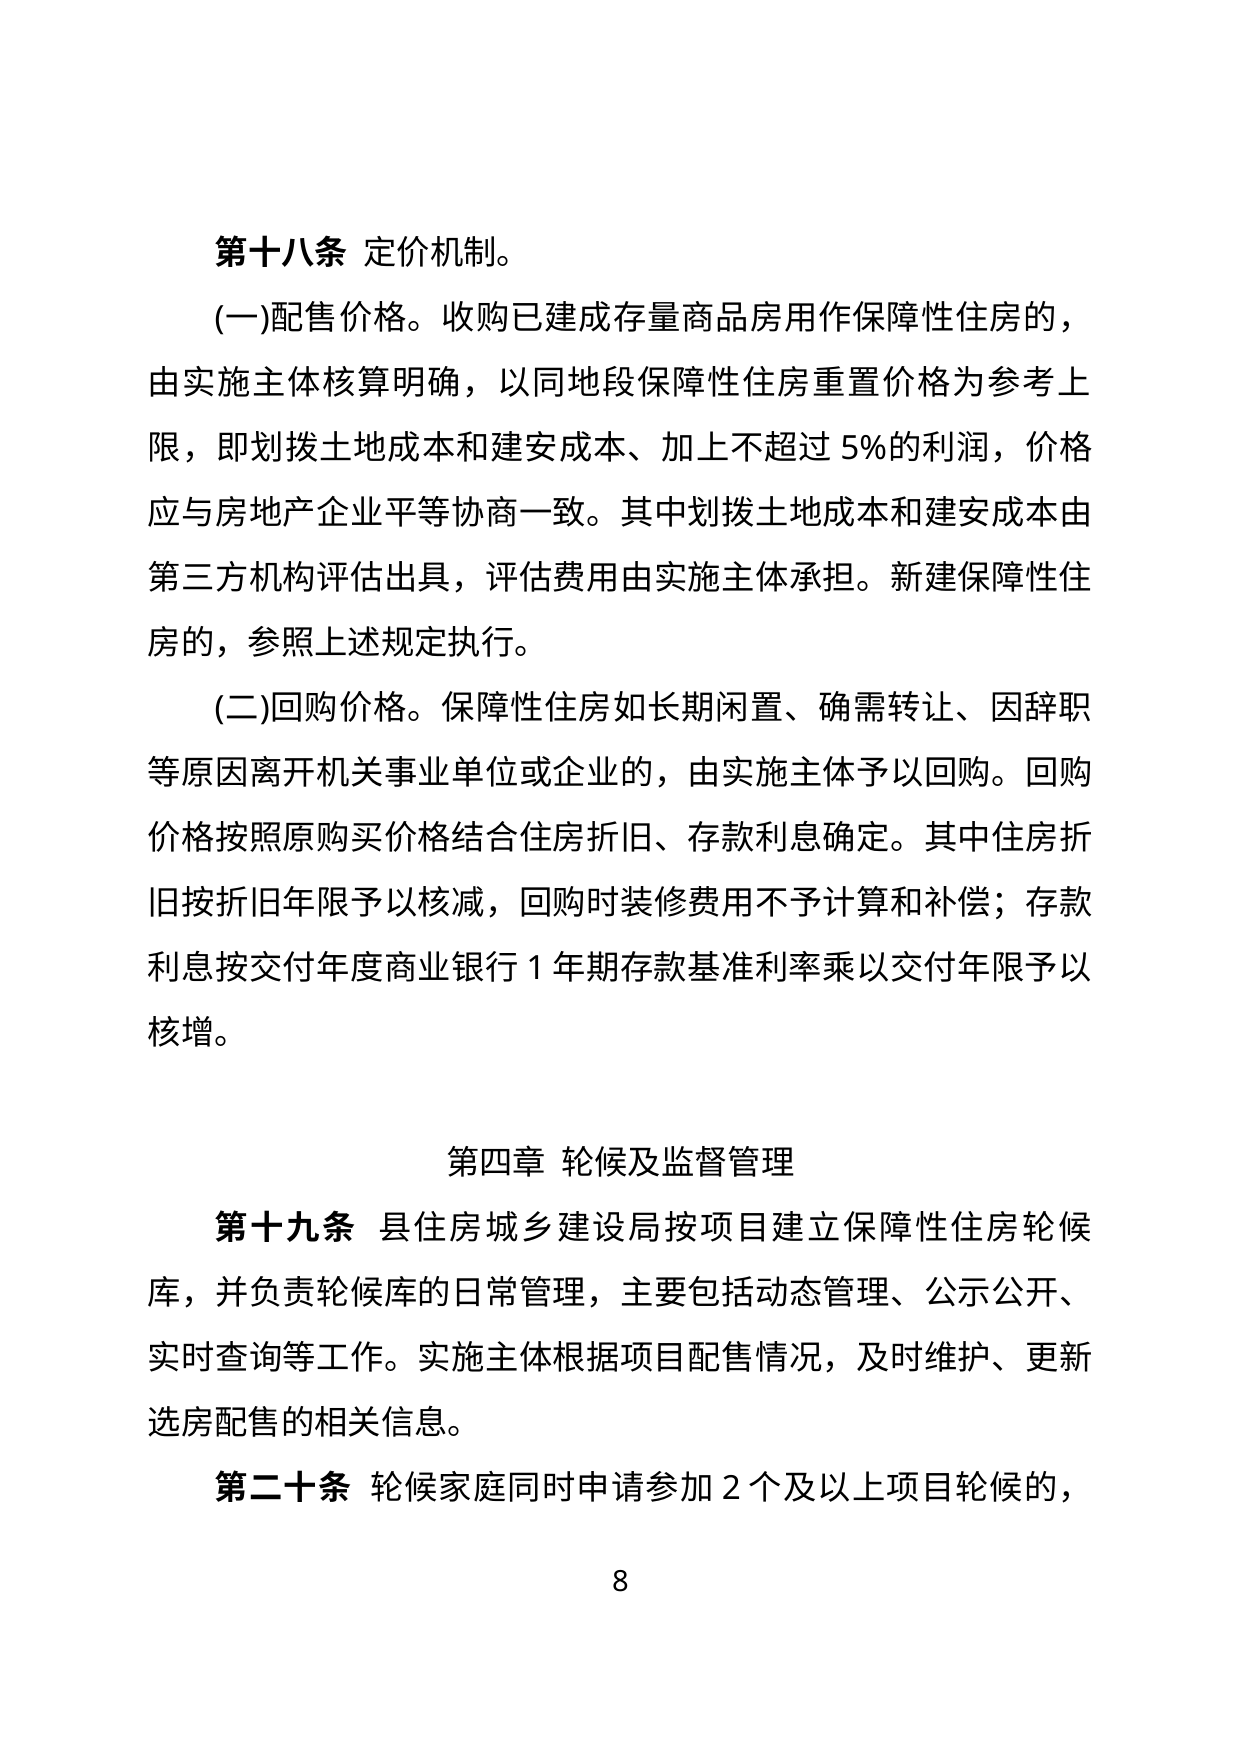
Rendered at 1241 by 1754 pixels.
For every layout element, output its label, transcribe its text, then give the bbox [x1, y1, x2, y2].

text (一)配售价格。收购已建成存量商品房用作保障性住房的，由实施主体核算明确，以同地段保障性住房重置价格为参考上限，即划拨土地成本和建安成本、加上不超过5%的利润，价格应与房地产企业平等协商一致。其中划拨土地成本和建安成本由第三方机构评估出具，评估费用由实施主体承担。新建保障性住房的，参照上述规定执行。 [148, 282, 1093, 672]
text 第四章 轮候及监督管理 [148, 1127, 1093, 1192]
text 第十九条 县住房城乡建设局按项目建立保障性住房轮候库，并负责轮候库的日常管理，主要包括动态管理、公示公开、实时查询等工作。实施主体根据项目配售情况，及时维护、更新选房配售的相关信息。 [148, 1192, 1093, 1452]
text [148, 1452, 1093, 1517]
text 第十八条 定价机制。 [148, 217, 1093, 282]
text (二)回购价格。保障性住房如长期闲置、确需转让、因辞职等原因离开机关事业单位或企业的，由实施主体予以回购。回购价格按照原购买价格结合住房折旧、存款利息确定。其中住房折旧按折旧年限予以核减，回购时装修费用不予计算和补偿；存款利息按交付年度商业银行1年期存款基准利率乘以交付年限予以核增。 [148, 672, 1093, 1062]
